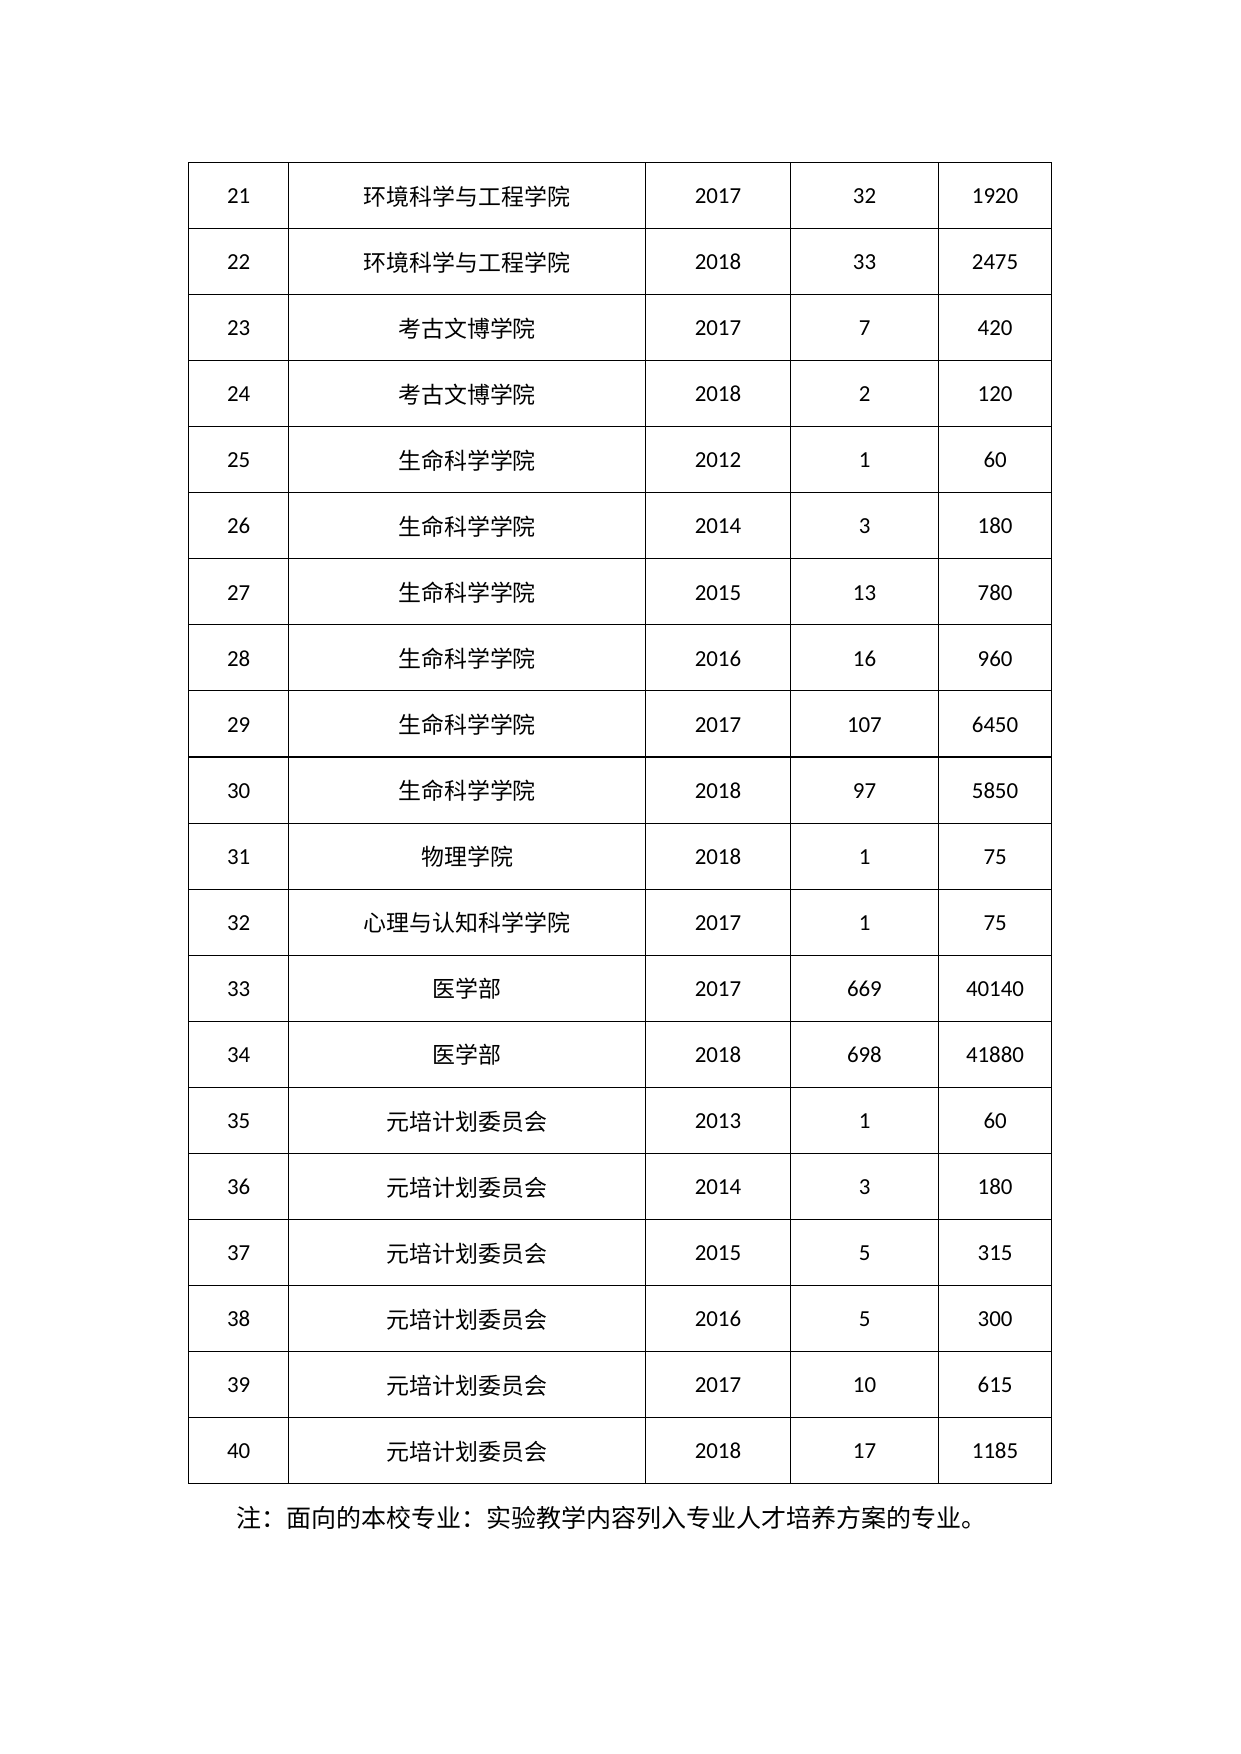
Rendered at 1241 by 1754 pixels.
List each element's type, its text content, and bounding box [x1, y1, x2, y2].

table_cell 环境科学与工程学院 [289, 163, 645, 228]
table_cell 1 [791, 427, 938, 492]
table_cell 669 [791, 956, 938, 1021]
table_cell 2017 [646, 691, 790, 756]
table_cell 考古文博学院 [289, 295, 645, 360]
table_cell 元培计划委员会 [289, 1418, 645, 1483]
table_cell 5 [791, 1220, 938, 1285]
table_cell 2018 [646, 1022, 790, 1087]
table_cell 615 [939, 1352, 1051, 1417]
table_cell 29 [189, 691, 288, 756]
table_cell 7 [791, 295, 938, 360]
table_cell 环境科学与工程学院 [289, 229, 645, 294]
table_cell 420 [939, 295, 1051, 360]
table_cell 40 [189, 1418, 288, 1483]
table_cell 1 [791, 890, 938, 954]
table_cell 60 [939, 1088, 1051, 1153]
table_cell 3 [791, 493, 938, 558]
table_cell 2015 [646, 559, 790, 624]
table_cell 生命科学学院 [289, 625, 645, 690]
table_cell 2013 [646, 1088, 790, 1153]
table_cell 40140 [939, 956, 1051, 1021]
table_cell 5 [791, 1286, 938, 1351]
table_cell 780 [939, 559, 1051, 624]
table_cell 10 [791, 1352, 938, 1417]
table_cell 2475 [939, 229, 1051, 294]
table_cell 75 [939, 890, 1051, 954]
table_cell 1 [791, 824, 938, 888]
table_cell 2016 [646, 1286, 790, 1351]
table_cell 元培计划委员会 [289, 1352, 645, 1417]
table_cell 30 [189, 758, 288, 822]
table_cell 2018 [646, 361, 790, 426]
table_cell 32 [189, 890, 288, 954]
table_cell 2017 [646, 295, 790, 360]
table_cell 5850 [939, 758, 1051, 822]
table_cell 2014 [646, 1154, 790, 1219]
table_cell 300 [939, 1286, 1051, 1351]
table_cell 生命科学学院 [289, 427, 645, 492]
table_cell 3 [791, 1154, 938, 1219]
table_cell 生命科学学院 [289, 493, 645, 558]
table_cell 315 [939, 1220, 1051, 1285]
table_cell 1 [791, 1088, 938, 1153]
table_cell 41880 [939, 1022, 1051, 1087]
table_cell 2017 [646, 956, 790, 1021]
table_cell 36 [189, 1154, 288, 1219]
table_cell 23 [189, 295, 288, 360]
table_cell 2 [791, 361, 938, 426]
table_cell 33 [791, 229, 938, 294]
text 注：面向的本校专业：实验教学内容列入专业人才培养方案的专业。 [187, 1484, 1053, 1549]
table_cell 75 [939, 824, 1051, 888]
table_cell 考古文博学院 [289, 361, 645, 426]
table_cell 180 [939, 1154, 1051, 1219]
table_cell 960 [939, 625, 1051, 690]
table_cell 17 [791, 1418, 938, 1483]
table_cell 24 [189, 361, 288, 426]
table_cell 2018 [646, 229, 790, 294]
table_cell 元培计划委员会 [289, 1154, 645, 1219]
table_cell 2014 [646, 493, 790, 558]
table_cell 生命科学学院 [289, 758, 645, 822]
table_cell 38 [189, 1286, 288, 1351]
table_cell 698 [791, 1022, 938, 1087]
table_cell 107 [791, 691, 938, 756]
table_cell 25 [189, 427, 288, 492]
table_cell 元培计划委员会 [289, 1286, 645, 1351]
table_cell 16 [791, 625, 938, 690]
table_cell 35 [189, 1088, 288, 1153]
table_cell 2017 [646, 890, 790, 954]
table_cell 37 [189, 1220, 288, 1285]
table_cell 生命科学学院 [289, 559, 645, 624]
table_cell 2015 [646, 1220, 790, 1285]
table_cell 33 [189, 956, 288, 1021]
table_cell 1920 [939, 163, 1051, 228]
table_cell 22 [189, 229, 288, 294]
table_cell 2018 [646, 824, 790, 888]
table_cell 13 [791, 559, 938, 624]
table_cell 医学部 [289, 956, 645, 1021]
table_cell 元培计划委员会 [289, 1220, 645, 1285]
table_cell 28 [189, 625, 288, 690]
table_cell 60 [939, 427, 1051, 492]
table_cell 生命科学学院 [289, 691, 645, 756]
table_cell 2018 [646, 758, 790, 822]
table_cell 医学部 [289, 1022, 645, 1087]
table_cell 27 [189, 559, 288, 624]
table_cell 180 [939, 493, 1051, 558]
table_cell 21 [189, 163, 288, 228]
table_cell 39 [189, 1352, 288, 1417]
table_cell 34 [189, 1022, 288, 1087]
table_cell 6450 [939, 691, 1051, 756]
table_cell 元培计划委员会 [289, 1088, 645, 1153]
table_cell 1185 [939, 1418, 1051, 1483]
table_cell 2017 [646, 1352, 790, 1417]
table_cell 物理学院 [289, 824, 645, 888]
table_cell 26 [189, 493, 288, 558]
table_cell 2016 [646, 625, 790, 690]
table_cell 31 [189, 824, 288, 888]
table_cell 2018 [646, 1418, 790, 1483]
table_cell 120 [939, 361, 1051, 426]
table_cell 97 [791, 758, 938, 822]
table_cell 2012 [646, 427, 790, 492]
table_cell 32 [791, 163, 938, 228]
table_cell 2017 [646, 163, 790, 228]
table_cell 心理与认知科学学院 [289, 890, 645, 954]
